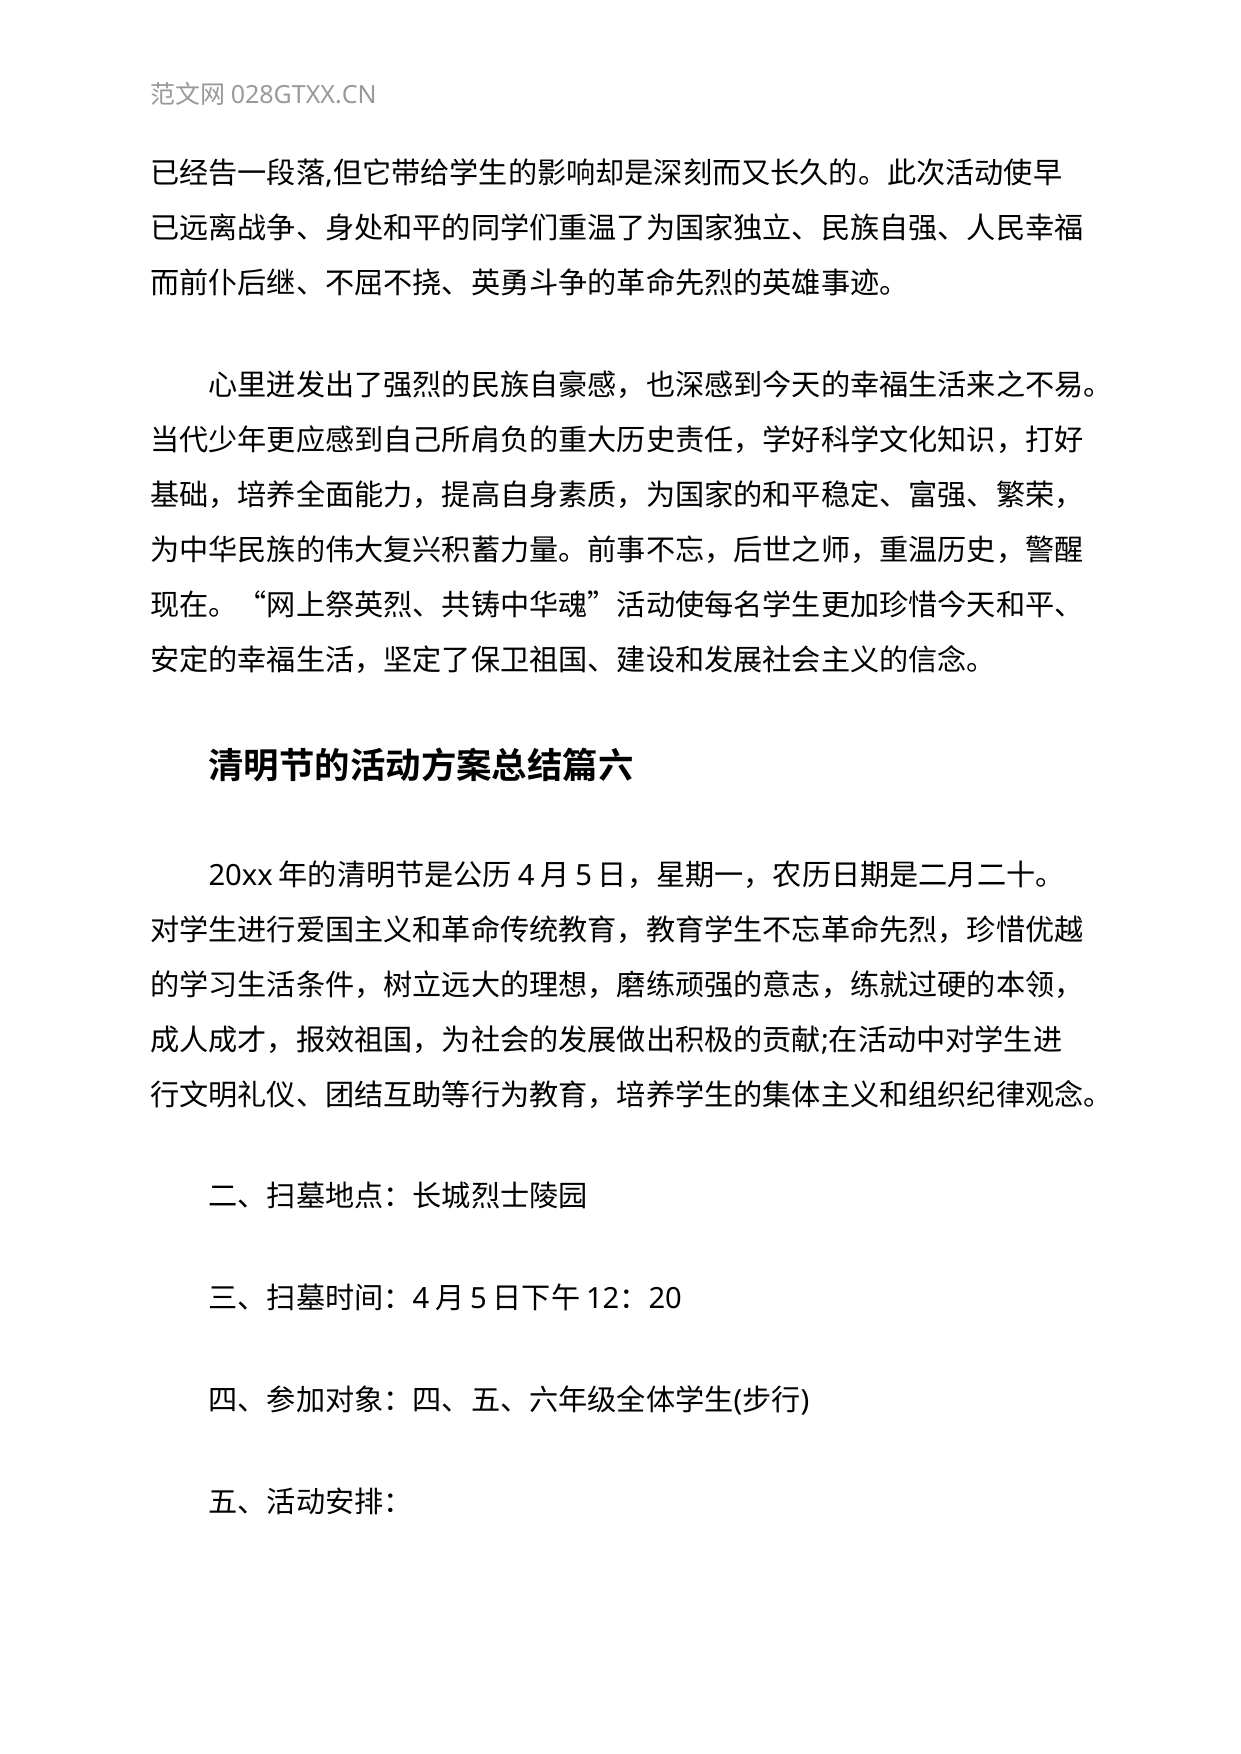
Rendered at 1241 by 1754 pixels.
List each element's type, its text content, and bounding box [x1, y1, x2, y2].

text 二、扫墓地点：长城烈士陵园 [150, 1173, 1090, 1215]
text 四、参加对象：四、五、六年级全体学生(步行) [150, 1377, 1090, 1419]
text 心里迸发出了强烈的民族自豪感，也深感到今天的幸福生活来之不易。当代少年更应感到自己所肩负的重大历史责任，学好科学文化知识，打好基础，培养全面能力，提高自身素质，为国家的和平稳定、富强、繁荣，为中华民族的伟大复兴积蓄力量。前事不忘，后世之师，重温历史，警醒现在。“网上祭英烈、共铸中华魂”活动使每名学生更加珍惜今天和平、安定的幸福生活，坚定了保卫祖国、建设和发展社会主义的信念。 [150, 362, 1090, 678]
text 三、扫墓时间：4月5日下午12：20 [150, 1275, 1090, 1317]
text 20xx年的清明节是公历4月5日，星期一，农历日期是二月二十。对学生进行爱国主义和革命传统教育，教育学生不忘革命先烈，珍惜优越的学习生活条件，树立远大的理想，磨练顽强的意志，练就过硬的本领，成人成才，报效祖国，为社会的发展做出积极的贡献;在活动中对学生进行文明礼仪、团结互助等行为教育，培养学生的集体主义和组织纪律观念。 [150, 851, 1090, 1113]
text 五、活动安排： [150, 1479, 1090, 1521]
text 清明节的活动方案总结篇六 [150, 738, 1090, 789]
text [150, 150, 1090, 302]
